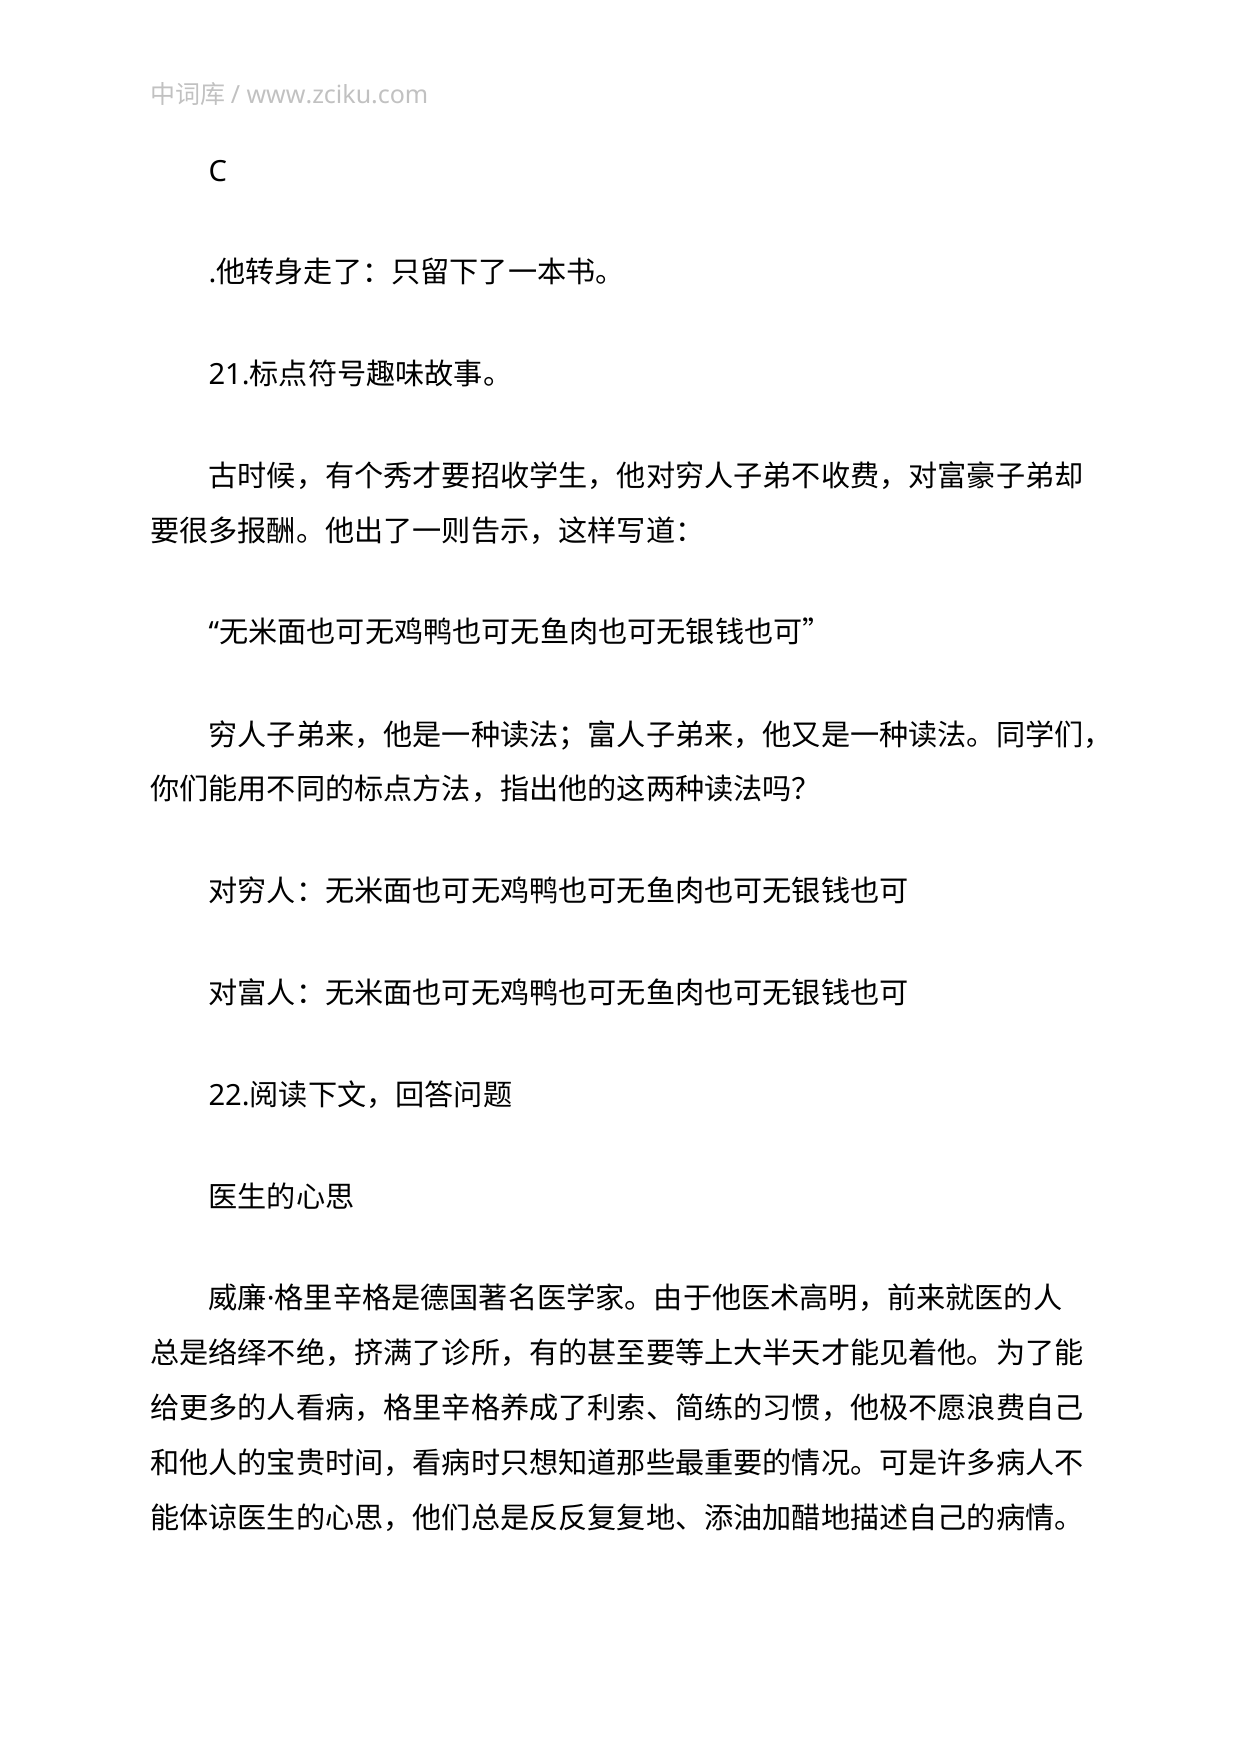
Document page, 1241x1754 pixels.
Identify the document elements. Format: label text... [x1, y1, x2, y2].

text “无米面也可无鸡鸭也可无鱼肉也可无银钱也可” [150, 609, 1090, 651]
text .他转身走了：只留下了一本书。 [150, 248, 1090, 291]
text 22.阅读下文，回答问题 [150, 1071, 1090, 1114]
text 对富人：无米面也可无鸡鸭也可无鱼肉也可无银钱也可 [150, 969, 1090, 1012]
text 古时候，有个秀才要招收学生，他对穷人子弟不收费，对富豪子弟却要很多报酬。他出了一则告示，这样写道： [150, 452, 1090, 549]
text 医生的心思 [150, 1173, 1090, 1216]
text C [150, 150, 1090, 190]
text 穷人子弟来，他是一种读法；富人子弟来，他又是一种读法。同学们，你们能用不同的标点方法，指出他的这两种读法吗？ [150, 711, 1090, 808]
text 对穷人：无米面也可无鸡鸭也可无鱼肉也可无银钱也可 [150, 868, 1090, 910]
text 威廉·格里辛格是德国著名医学家。由于他医术高明，前来就医的人总是络绎不绝，挤满了诊所，有的甚至要等上大半天才能见着他。为了能给更多的人看病，格里辛格养成了利索、简练的习惯，他极不愿浪费自己和他人的宝贵时间，看病时只想知道那些最重要的情况。可是许多病人不能体谅医生的心思，他们总是反反复复地、添油加醋地描述自己的病情。 [150, 1275, 1090, 1537]
text 21.标点符号趣味故事。 [150, 350, 1090, 393]
